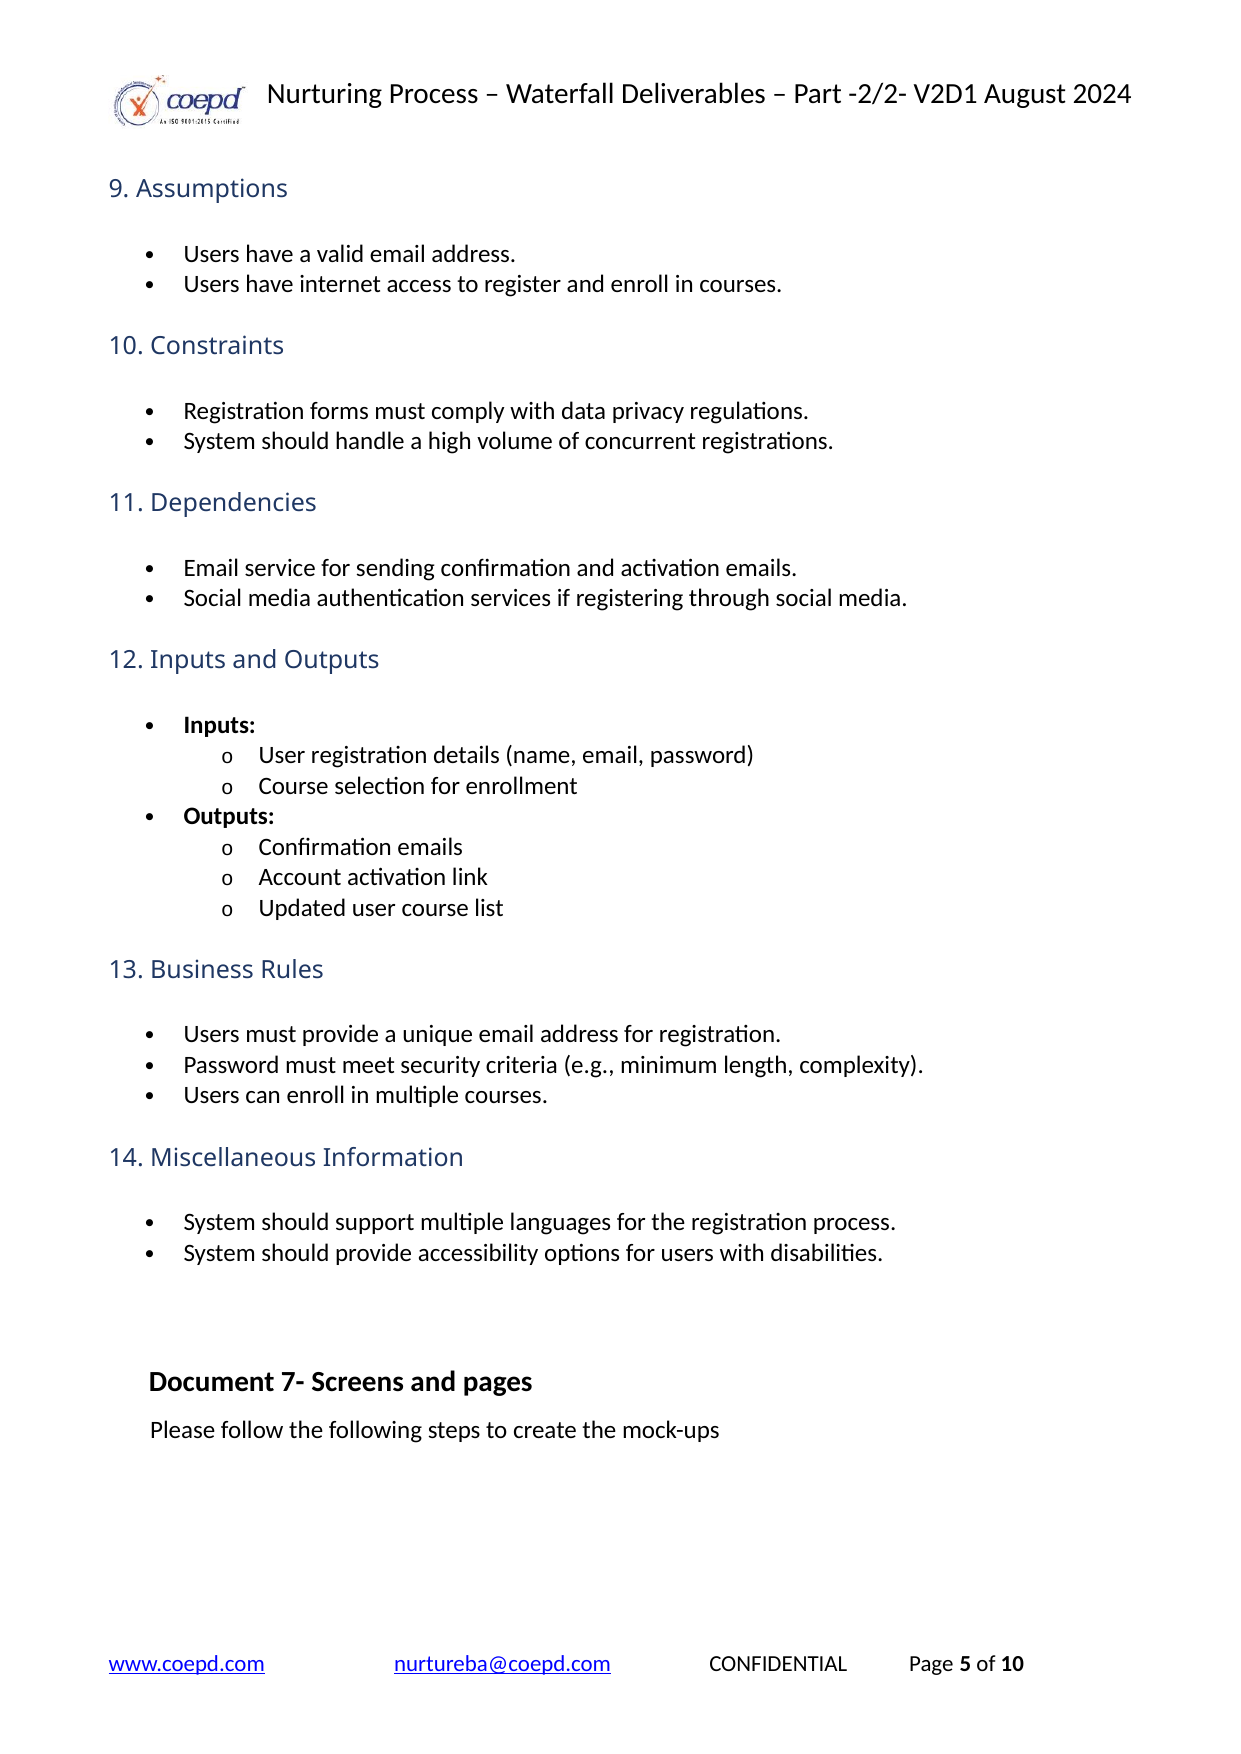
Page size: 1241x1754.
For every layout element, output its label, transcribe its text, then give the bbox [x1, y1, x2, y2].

list System should provide accessibility options for users with disabilities. [146, 1237, 1090, 1267]
subtitle 14. Miscellaneous Information [108, 1139, 1090, 1173]
list Users can enroll in multiple courses. [146, 1080, 1090, 1110]
list Password must meet security criteria (e.g., minimum length, complexity). [146, 1049, 1090, 1080]
list Registration forms must comply with data privacy regulations. [146, 395, 1090, 425]
list Course selection for enrollment [221, 770, 1090, 801]
subtitle 10. Constraints [108, 328, 1090, 362]
subtitle 11. Dependencies [108, 485, 1090, 519]
list Account activation link [221, 862, 1090, 892]
list Users must provide a unique email address for registration. [146, 1019, 1090, 1049]
list Inputs: [146, 709, 1090, 739]
list Social media authentication services if registering through social media. [146, 582, 1090, 613]
subtitle Document 7- Screens and pages [148, 1363, 1090, 1399]
subtitle 13. Business Rules [108, 952, 1090, 986]
list Confirmation emails [221, 831, 1090, 862]
list User registration details (name, email, password) [221, 739, 1090, 770]
list System should handle a high volume of concurrent registrations. [146, 425, 1090, 456]
list System should support multiple languages for the registration process. [146, 1206, 1090, 1237]
list Updated user course list [221, 892, 1090, 923]
list Users have internet access to register and enroll in courses. [146, 268, 1090, 299]
picture [108, 75, 256, 129]
subtitle 9. Assumptions [108, 171, 1090, 205]
subtitle 12. Inputs and Outputs [108, 642, 1090, 676]
text Please follow the following steps to create the mock-ups [150, 1414, 1090, 1444]
list Outputs: [146, 801, 1090, 831]
list Email service for sending confirmation and activation emails. [146, 552, 1090, 582]
list Users have a valid email address. [146, 238, 1090, 268]
